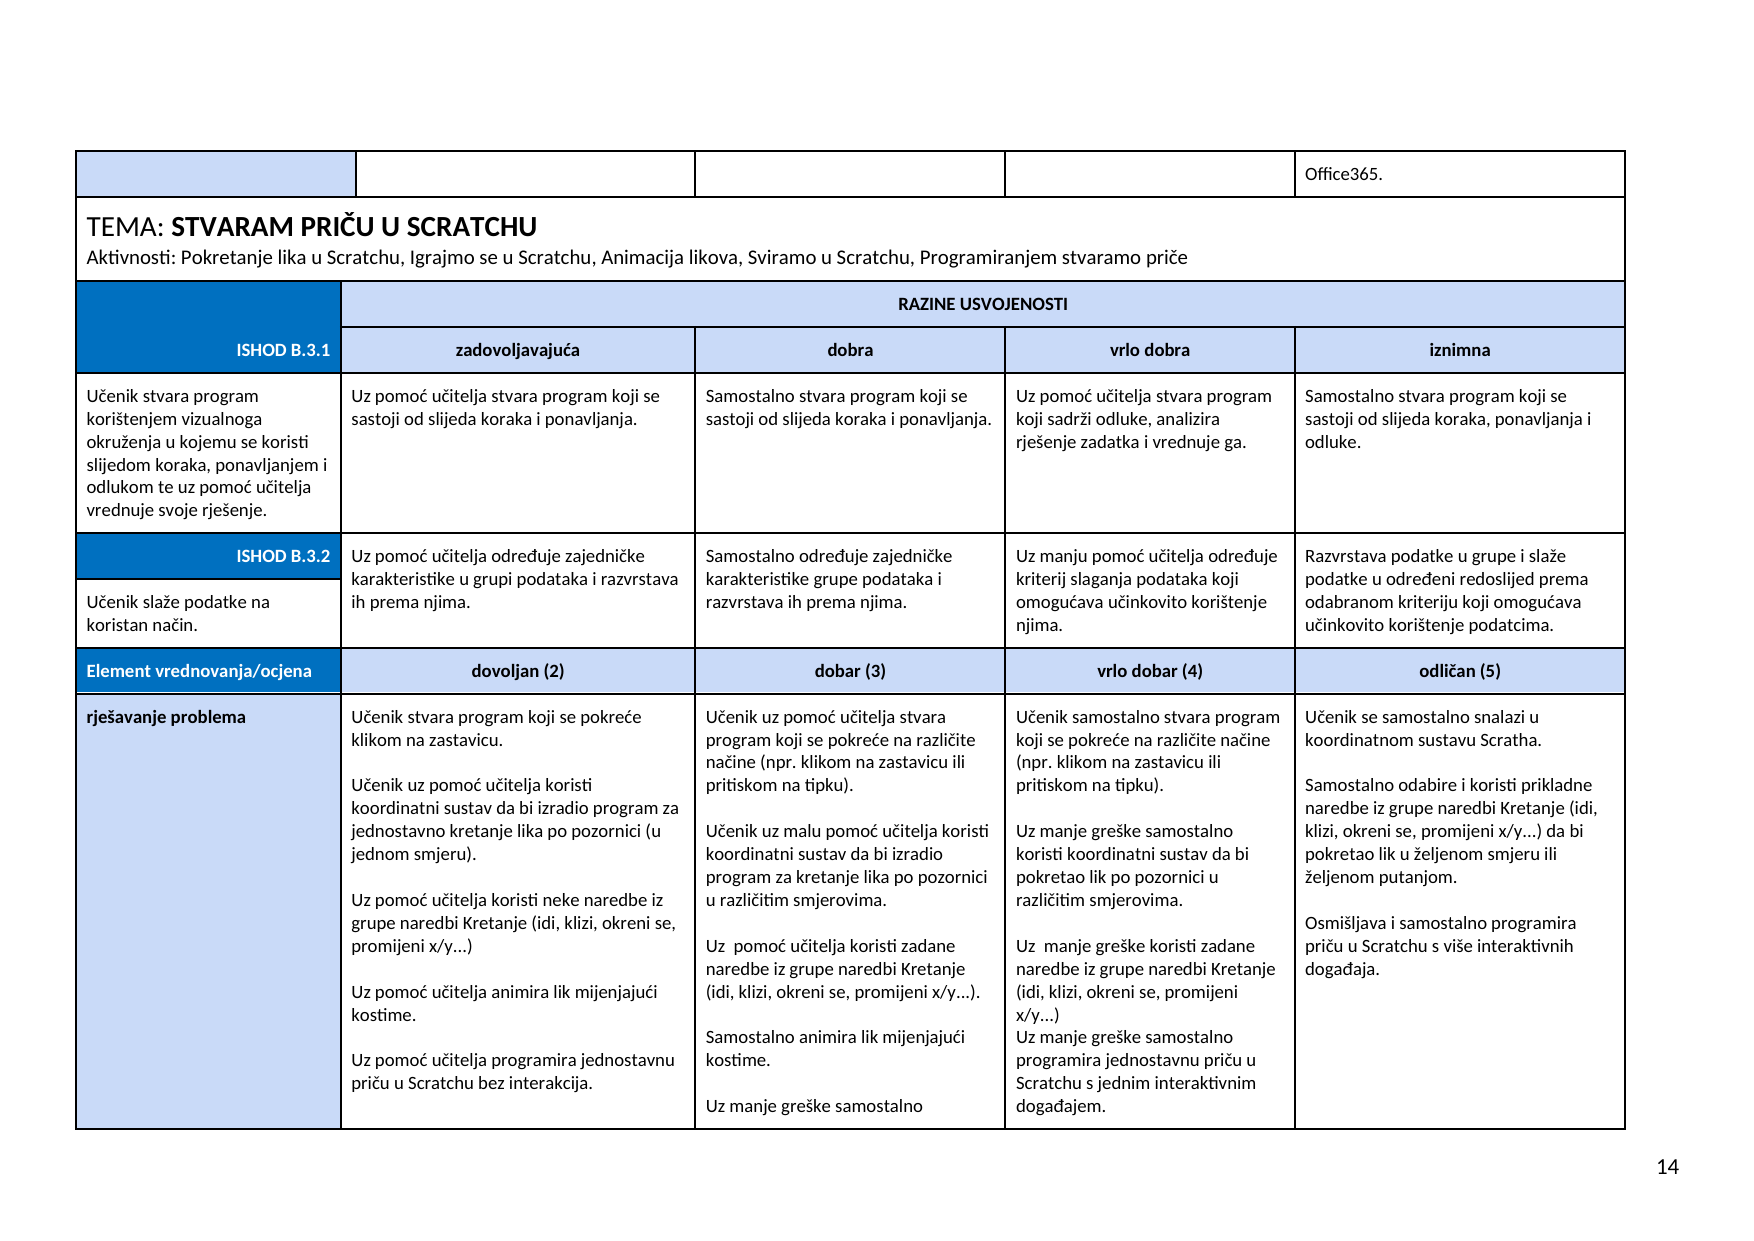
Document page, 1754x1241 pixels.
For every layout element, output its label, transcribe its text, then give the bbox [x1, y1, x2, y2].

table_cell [1296, 152, 1624, 196]
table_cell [77, 152, 355, 196]
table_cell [696, 152, 1004, 196]
table_cell ISHOD B.3.1 [77, 282, 340, 372]
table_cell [1006, 152, 1294, 196]
table_cell Učenik stvara program korištenjem vizualnoga okruženja u kojemu se koristi slijedom koraka, ponavljanjem i odlukom te uz pomoć učitelja vrednuje svoje rješenje. [77, 374, 340, 532]
table_cell TEMA: STVARAM PRIČU U SCRATCHU Aktivnosti: Pokretanje lika u Scratchu, Igrajmo se u Scratchu, Animacija likova, Sviramo u Scratchu, Programiranjem stvaramo priče [77, 198, 1624, 280]
table_cell odličan (5) [1296, 649, 1624, 692]
table_cell Samostalno stvara program koji se sastoji od slijeda koraka i ponavljanja. [696, 374, 1004, 532]
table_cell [1006, 695, 1294, 1128]
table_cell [342, 695, 694, 1128]
table_cell Razvrstava podatke u grupe i slaže podatke u određeni redoslijed prema odabranom kriteriju koji omogućava učinkovito korištenje podatcima. [1296, 534, 1624, 647]
table_cell dovoljan (2) [342, 649, 694, 692]
table_cell Uz manju pomoć učitelja određuje kriterij slaganja podataka koji omogućava učinkovito korištenje njima. [1006, 534, 1294, 647]
table_cell Učenik slaže podatke na koristan način. [77, 580, 340, 647]
table_cell Element vrednovanja/ocjena [77, 649, 340, 692]
table_cell vrlo dobra [1006, 328, 1294, 372]
table_cell dobar (3) [696, 649, 1004, 692]
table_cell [357, 152, 694, 196]
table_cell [696, 695, 1004, 1128]
table_cell ISHOD B.3.2 [77, 534, 340, 578]
table_cell Uz pomoć učitelja stvara program koji se sastoji od slijeda koraka i ponavljanja. [342, 374, 694, 532]
table_cell Uz pomoć učitelja stvara program koji sadrži odluke, analizira rješenje zadatka i vrednuje ga. [1006, 374, 1294, 532]
table_cell Samostalno stvara program koji se sastoji od slijeda koraka, ponavljanja i odluke. [1296, 374, 1624, 532]
table_cell rješavanje problema [77, 695, 340, 1128]
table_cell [1296, 695, 1624, 1128]
table_cell Samostalno određuje zajedničke karakteristike grupe podataka i razvrstava ih prema njima. [696, 534, 1004, 647]
table_cell vrlo dobar (4) [1006, 649, 1294, 692]
table_cell Uz pomoć učitelja određuje zajedničke karakteristike u grupi podataka i razvrstava ih prema njima. [342, 534, 694, 647]
table_cell dobra [696, 328, 1004, 372]
table_cell iznimna [1296, 328, 1624, 372]
table_cell RAZINE USVOJENOSTI [342, 282, 1624, 326]
table_cell zadovoljavajuća [342, 328, 694, 372]
